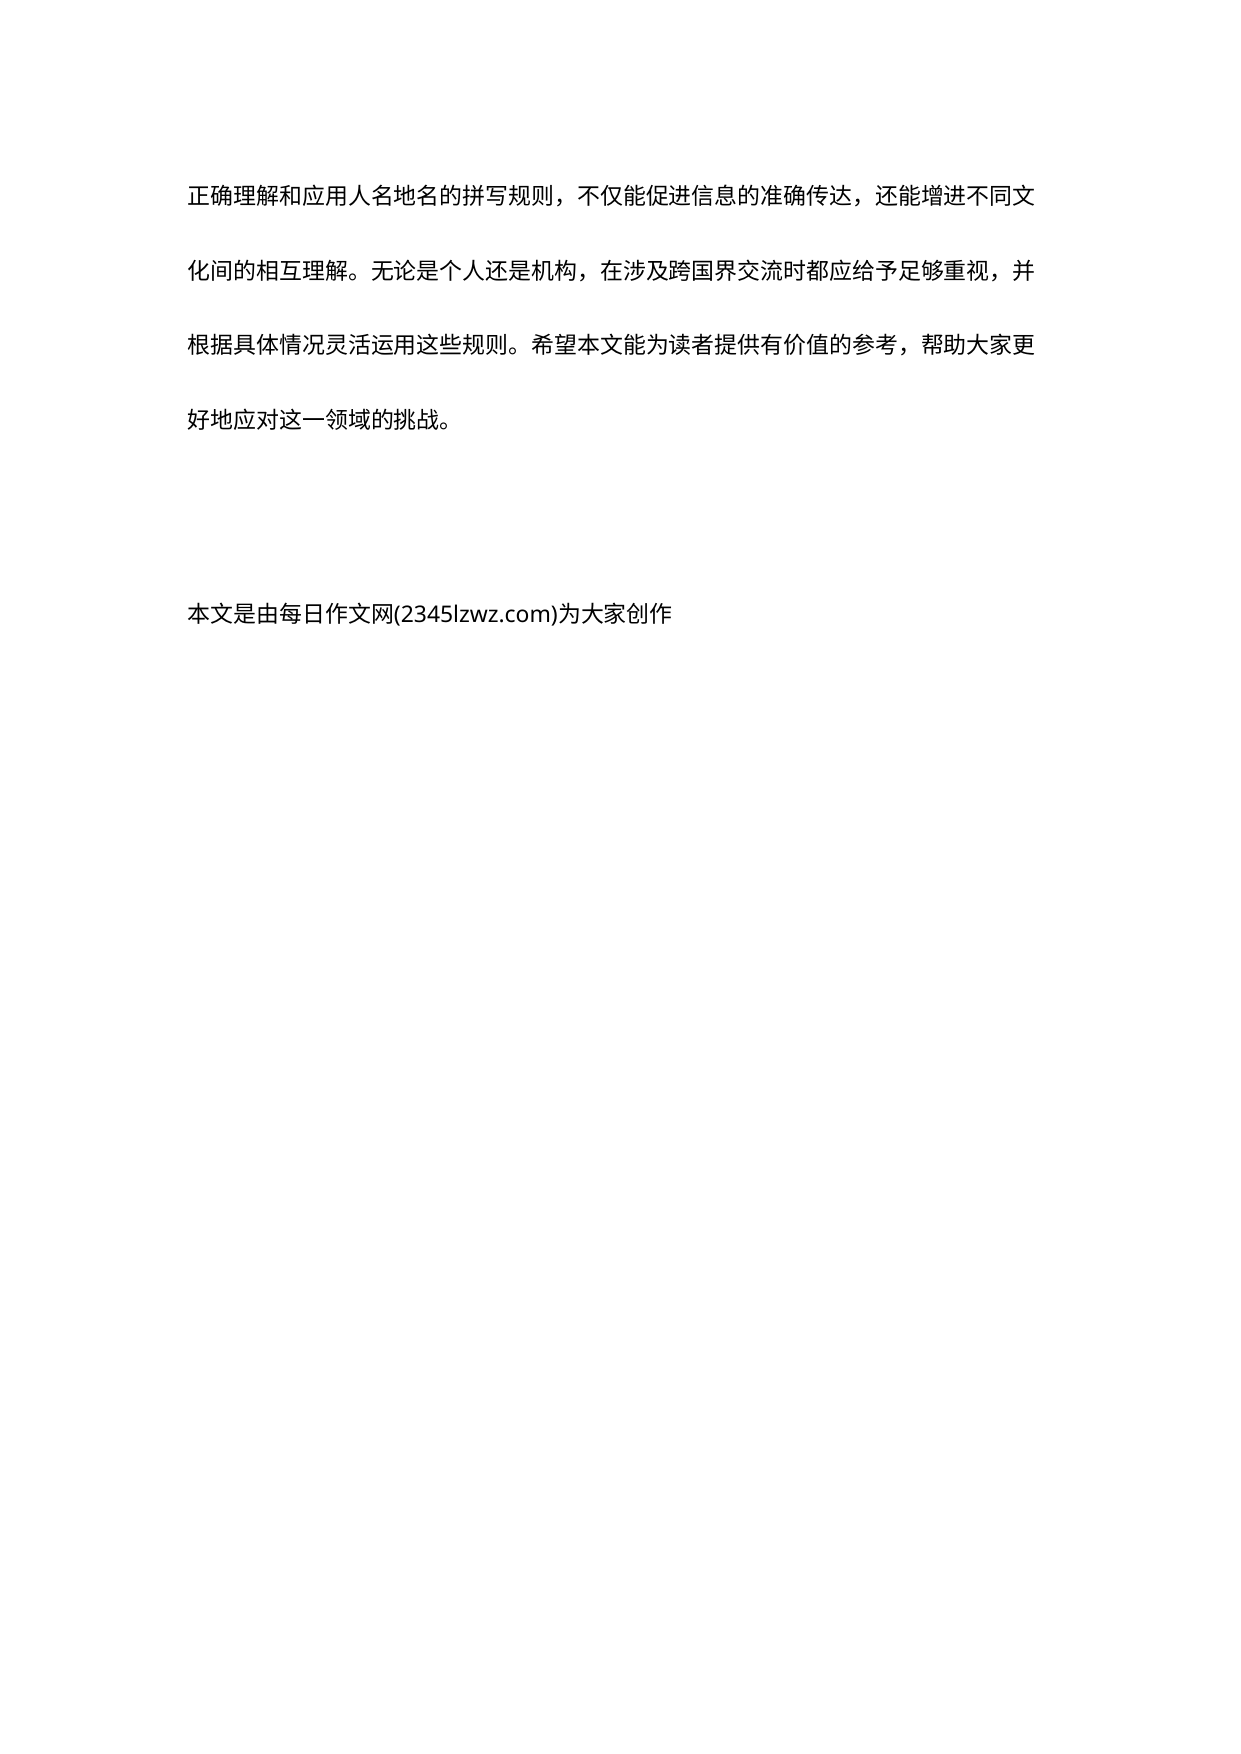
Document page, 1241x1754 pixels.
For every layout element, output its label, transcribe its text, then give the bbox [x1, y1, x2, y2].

text 正确理解和应用人名地名的拼写规则，不仅能促进信息的准确传达，还能增进不同文化间的相互理解。无论是个人还是机构，在涉及跨国界交流时都应给予足够重视，并根据具体情况灵活运用这些规则。希望本文能为读者提供有价值的参考，帮助大家更好地应对这一领域的挑战。 [187, 162, 1053, 451]
text 本文是由每日作文网(2345lzwz.com)为大家创作 [187, 580, 1053, 645]
